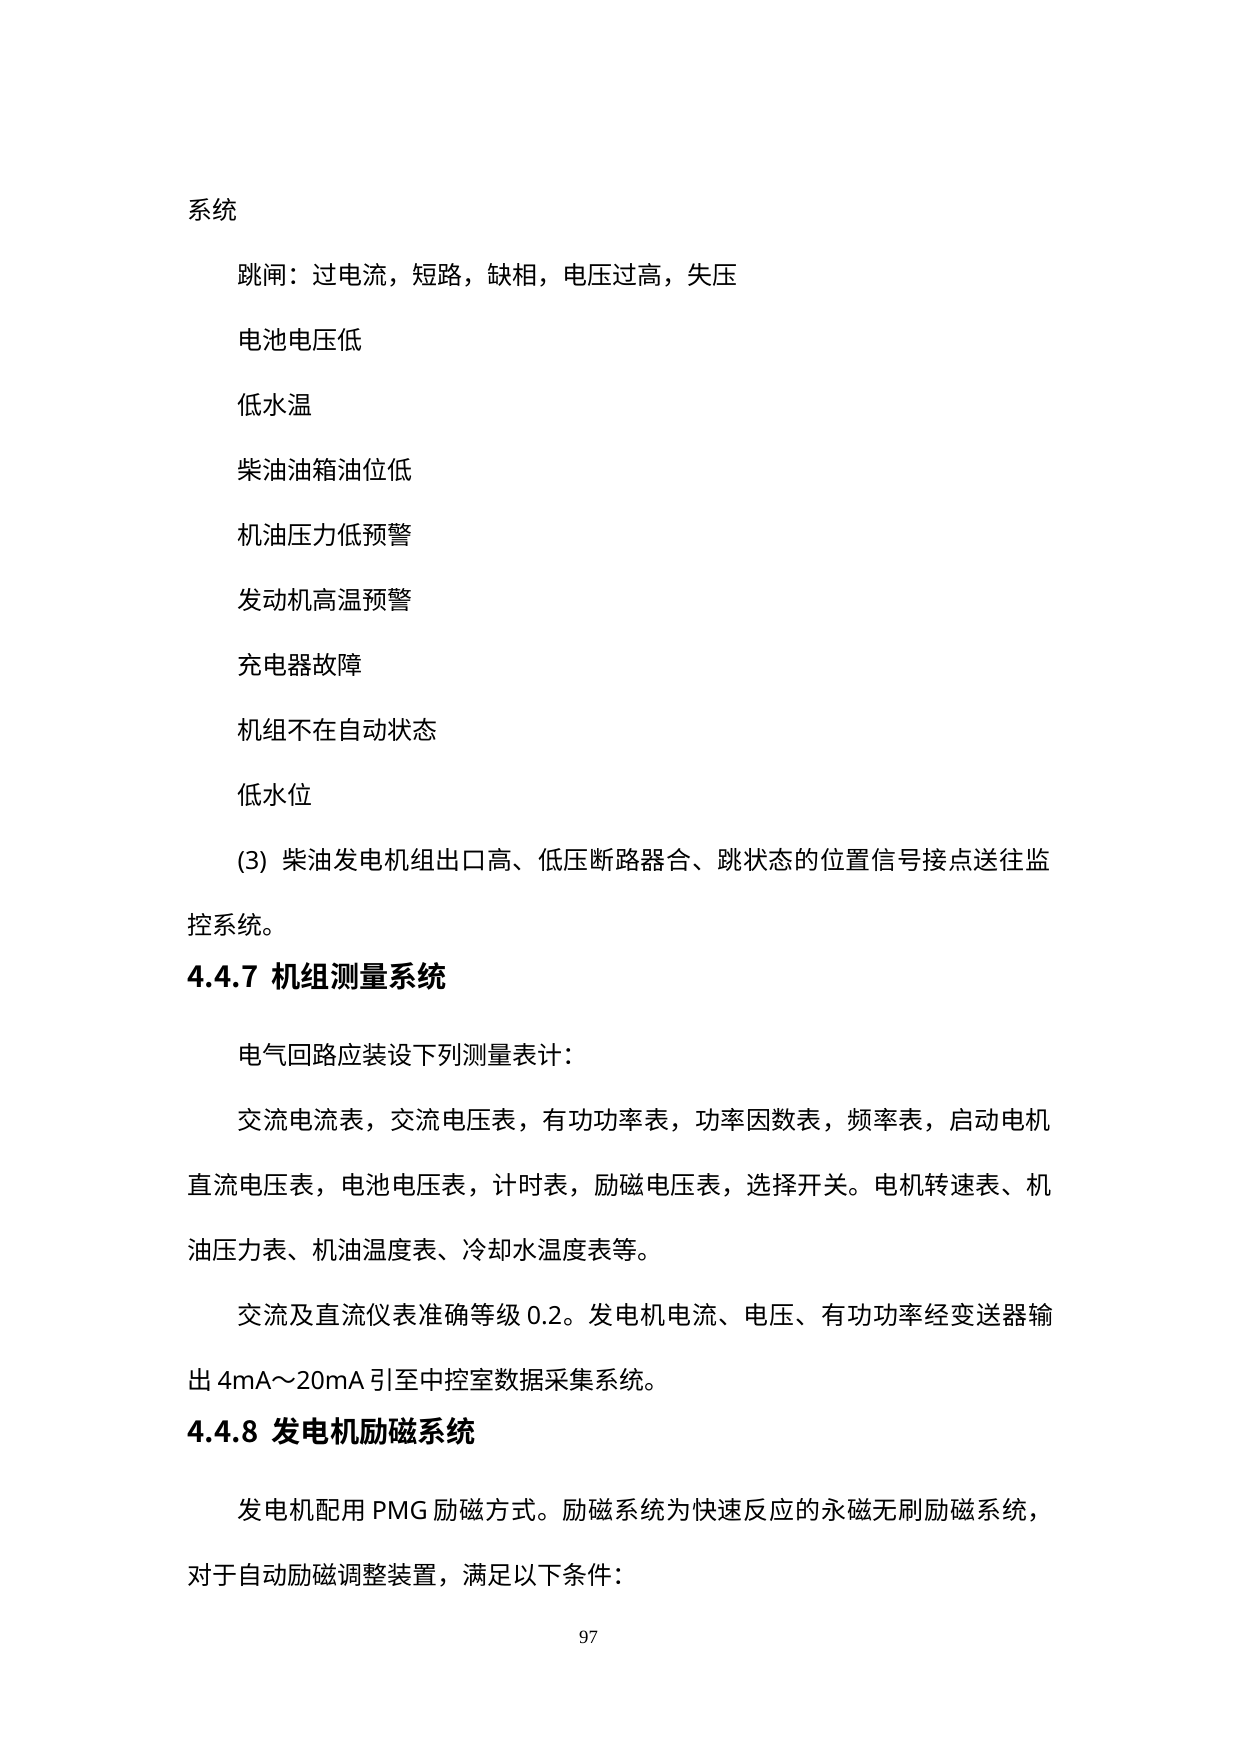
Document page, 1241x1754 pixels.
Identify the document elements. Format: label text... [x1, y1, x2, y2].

text 电气回路应装设下列测量表计： [187, 1007, 1053, 1072]
text 机组不在自动状态 [187, 682, 1053, 747]
text 发电机配用PMG励磁方式。励磁系统为快速反应的永磁无刷励磁系统，对于自动励磁调整装置，满足以下条件： [187, 1462, 1053, 1592]
text 电池电压低 [187, 292, 1053, 357]
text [187, 162, 1053, 227]
text 跳闸：过电流，短路，缺相，电压过高，失压 [187, 227, 1053, 292]
text 充电器故障 [187, 617, 1053, 682]
subtitle 4.4.8 发电机励磁系统 [187, 1397, 1053, 1462]
text 交流及直流仪表准确等级0.2。发电机电流、电压、有功功率经变送器输出4mA～20mA引至中控室数据采集系统。 [187, 1267, 1053, 1397]
text 柴油油箱油位低 [187, 422, 1053, 487]
text 交流电流表，交流电压表，有功功率表，功率因数表，频率表，启动电机直流电压表，电池电压表，计时表，励磁电压表，选择开关。电机转速表、机油压力表、机油温度表、冷却水温度表等。 [187, 1072, 1053, 1267]
text 机油压力低预警 [187, 487, 1053, 552]
text 低水位 [187, 747, 1053, 812]
text 低水温 [187, 357, 1053, 422]
text (3) 柴油发电机组出口高、低压断路器合、跳状态的位置信号接点送往监控系统。 [187, 812, 1053, 942]
subtitle 4.4.7 机组测量系统 [187, 942, 1053, 1007]
text 发动机高温预警 [187, 552, 1053, 617]
